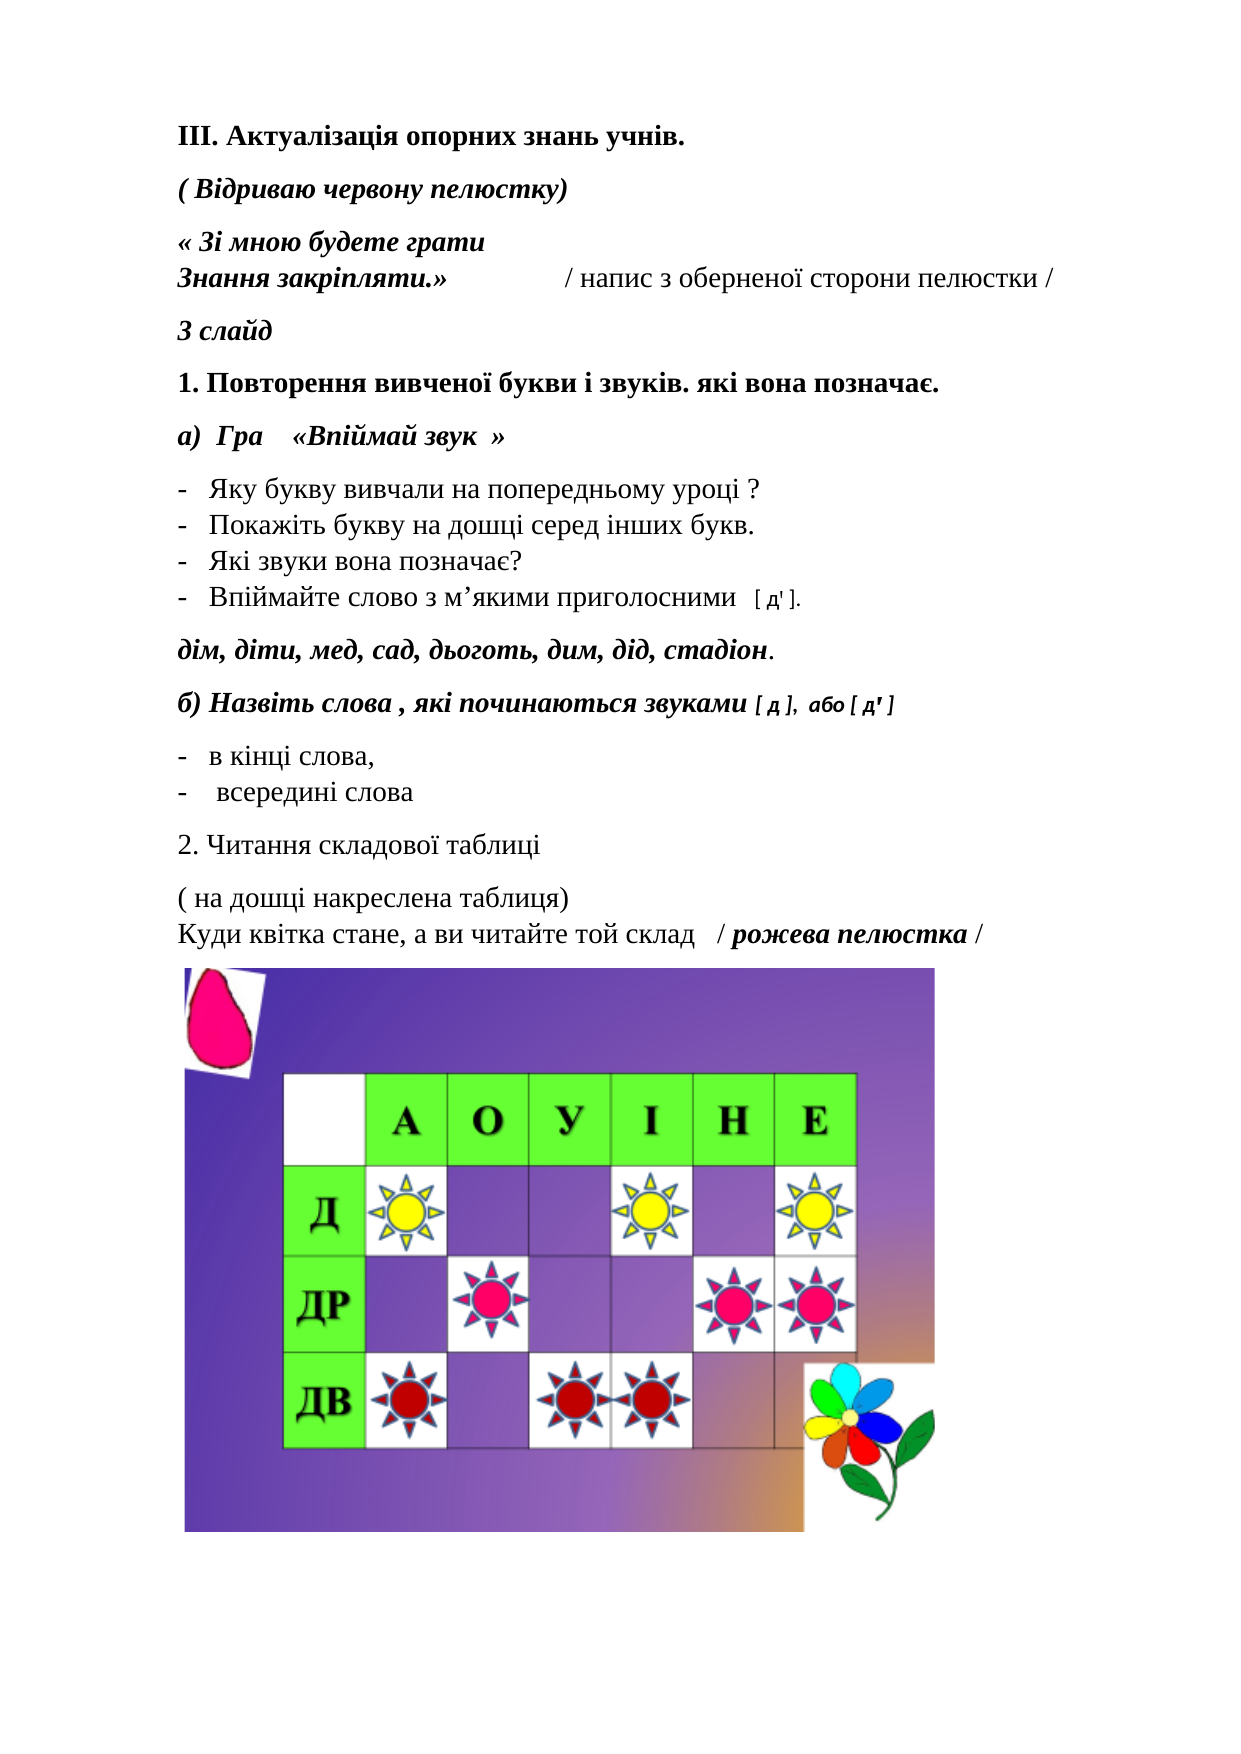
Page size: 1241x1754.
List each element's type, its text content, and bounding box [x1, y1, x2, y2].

text « Зі мною будете грати Знання закріпляти.» / напис з оберненої сторони пелюстки / [177, 224, 1152, 293]
text а) Гра «Впіймай звук » [177, 418, 1152, 452]
text ІІІ. Актуалізація опорних знань учнів. [177, 118, 1152, 152]
text - в кінці слова, - всередині слова [177, 738, 1152, 808]
picture [184, 968, 935, 1532]
text дім, діти, мед, сад, дьоготь, дим, дід, стадіон. [177, 632, 1152, 666]
text б) Назвіть слова , які починаються звуками [ д ], або [ дꞌ ] [177, 685, 1152, 719]
text 2. Читання складової таблиці [177, 827, 1152, 861]
text 3 слайд [177, 313, 1152, 346]
text 1. Повторення вивченої букви і звуків. які вона позначає. [177, 366, 1152, 399]
text ( Відриваю червону пелюстку) [177, 171, 1152, 204]
text - Яку букву вивчали на попередньому уроці ? - Покажіть букву на дошці серед інших букв. - Які звуки вона позначає? - Впіймайте слово з м’якими приголосними [ дꞌ ]. [177, 471, 1152, 613]
text ( на дошці накреслена таблиця) Куди квітка стане, а ви читайте той склад / рожева пелюстка / [177, 880, 1152, 949]
